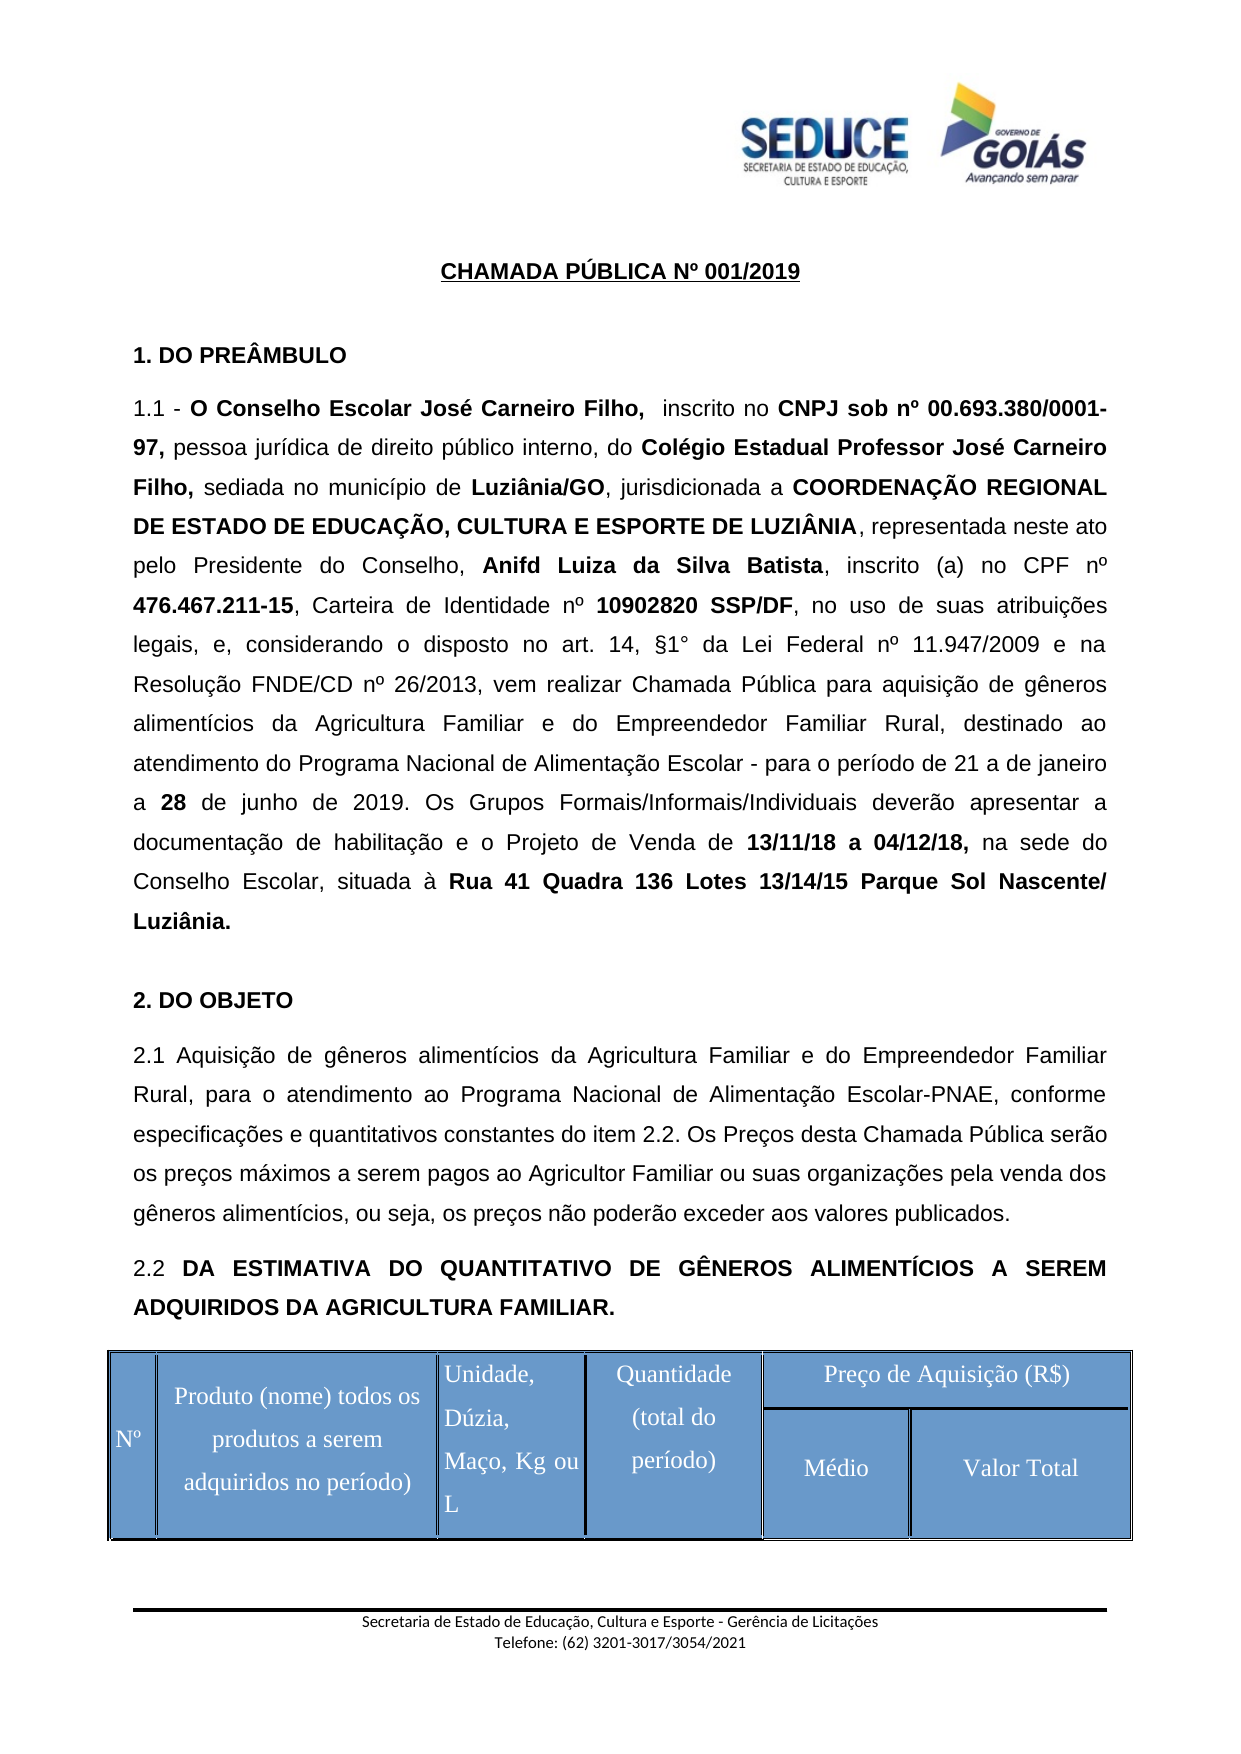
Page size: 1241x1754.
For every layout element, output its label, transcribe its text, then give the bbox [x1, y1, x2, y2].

text 2. DO OBJETO [133, 987, 1107, 1013]
text 2.1 Aquisição de gêneros alimentícios da Agricultura Familiar e do Empreendedor Familiar Rural, para o atendimento ao Programa Nacional de Alimentação Escolar-PNAE, conforme especificações e quantitativos constantes do item 2.2. Os Preços desta Chamada Pública serão os preços máximos a serem pagos ao Agricultor Familiar ou suas organizações pela venda dos gêneros alimentícios, ou seja, os preços não poderão exceder aos valores publicados. [133, 1042, 1107, 1226]
table_header Quantidade (total do período) [585, 1353, 762, 1538]
picture [726, 73, 1108, 216]
table_header Preço de Aquisição (R$) [763, 1353, 1130, 1407]
text 2.2 DA ESTIMATIVA DO QUANTITATIVO DE GÊNEROS ALIMENTÍCIOS A SEREM ADQUIRIDOS DA AGRICULTURA FAMILIAR. [133, 1255, 1107, 1321]
table_header Nº [111, 1353, 157, 1538]
table_header Produto (nome) todos os produtos a serem adquiridos no período) [157, 1353, 438, 1538]
text 1. DO PREÂMBULO [133, 342, 1107, 368]
text 1.1 - O Conselho Escolar José Carneiro Filho, inscrito no CNPJ sob nº 00.693.380/0001-97, pessoa jurídica de direito público interno, do Colégio Estadual Professor José Carneiro Filho, sediada no município de Luziânia/GO, jurisdicionada a COORDENAÇÃO REGIONAL DE ESTADO DE EDUCAÇÃO, CULTURA E ESPORTE DE LUZIÂNIA, representada neste ato pelo Presidente do Conselho, Anifd Luiza da Silva Batista, inscrito (a) no CPF nº 476.467.211-15, Carteira de Identidade nº 10902820 SSP/DF, no uso de suas atribuições legais, e, considerando o disposto no art. 14, §1° da Lei Federal nº 11.947/2009 e na Resolução FNDE/CD nº 26/2013, vem realizar Chamada Pública para aquisição de gêneros alimentícios da Agricultura Familiar e do Empreendedor Familiar Rural, destinado ao atendimento do Programa Nacional de Alimentação Escolar - para o período de 21 a de janeiro a 28 de junho de 2019. Os Grupos Formais/Informais/Individuais deverão apresentar a documentação de habilitação e o Projeto de Venda de 13/11/18 a 04/12/18, na sede do Conselho Escolar, situada à Rua 41 Quadra 136 Lotes 13/14/15 Parque Sol Nascente/ Luziânia. [133, 394, 1107, 934]
table_cell Médio [763, 1409, 910, 1538]
table_header Unidade, Dúzia, Maço, Kg ou L [438, 1351, 585, 1538]
table_cell Valor Total [910, 1407, 1130, 1538]
text CHAMADA PÚBLICA Nº 001/2019 [133, 258, 1107, 284]
